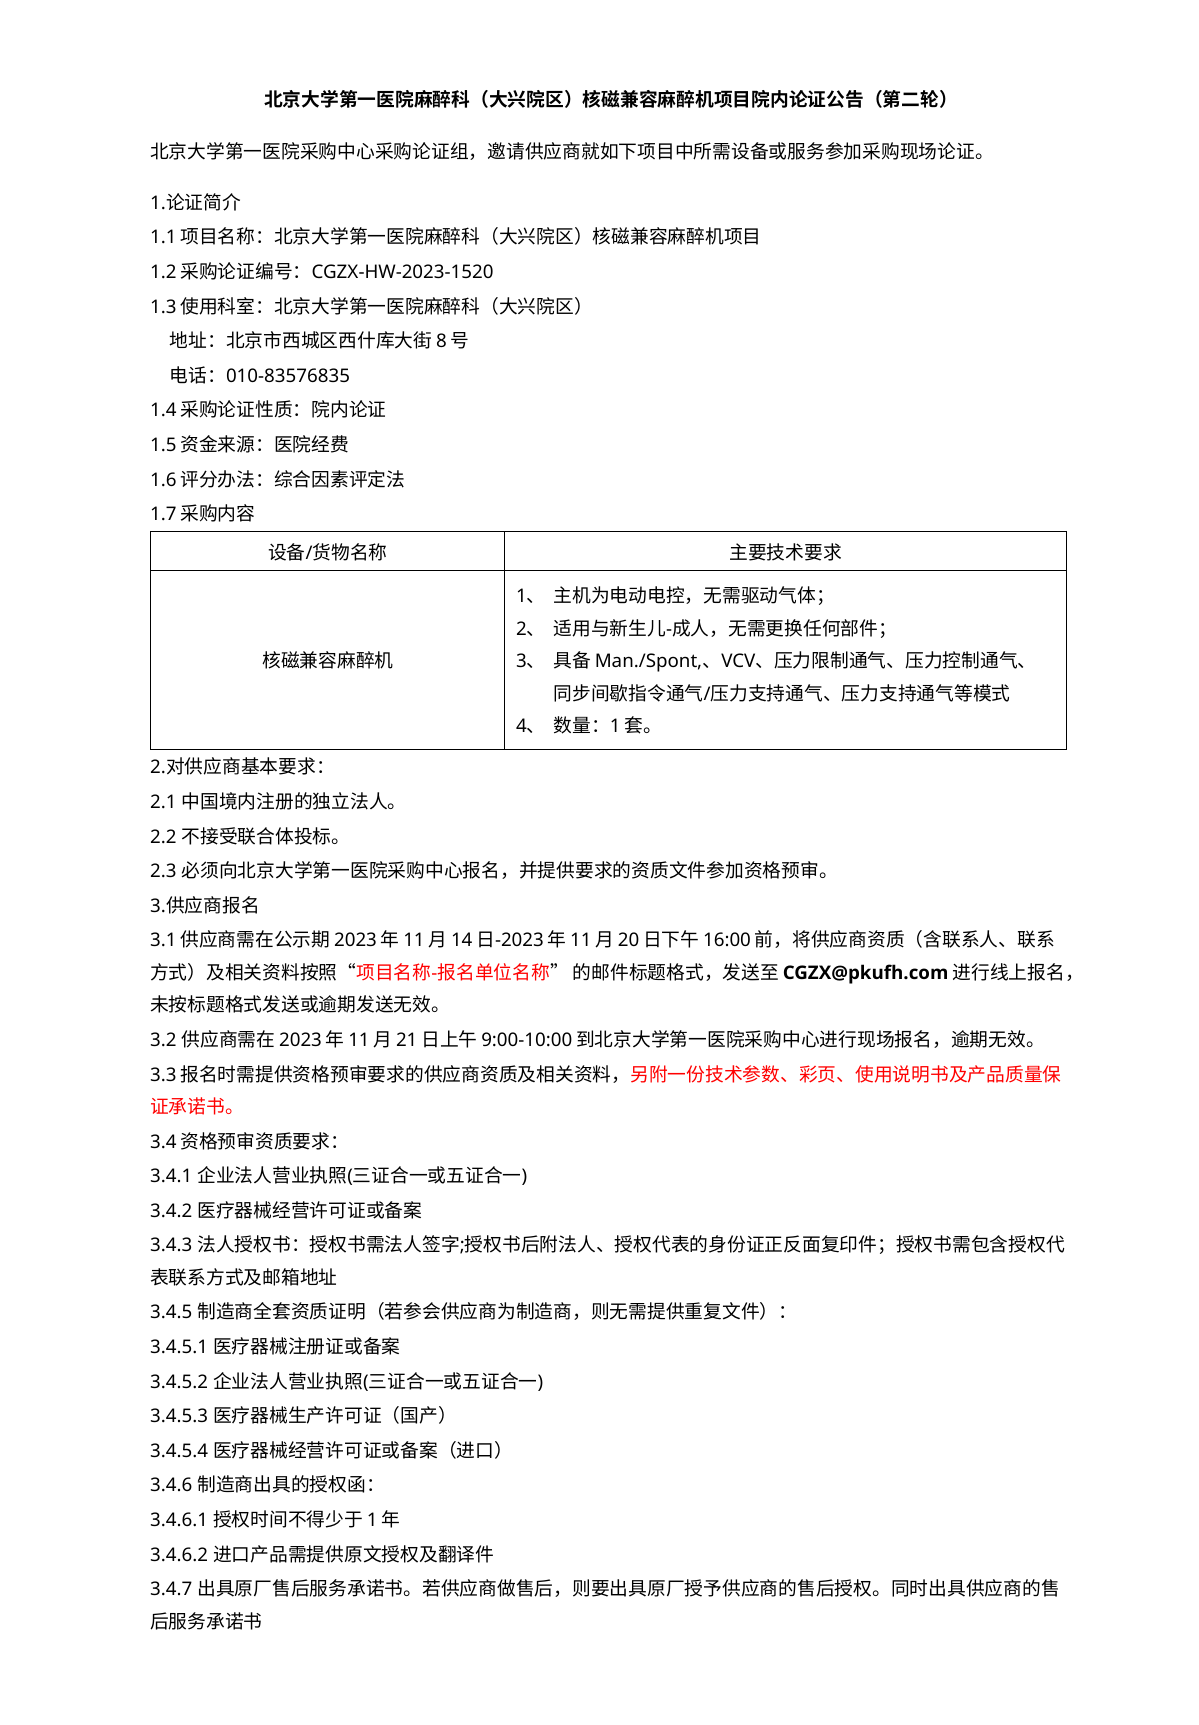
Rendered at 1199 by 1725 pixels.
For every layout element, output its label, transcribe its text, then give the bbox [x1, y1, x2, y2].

text 1.2采购论证编号：CGZX-HW-2023-1520 [150, 254, 1071, 287]
text 3.供应商报名 [150, 888, 1071, 920]
text 3.4.5.3 医疗器械生产许可证（国产） [150, 1398, 1071, 1431]
text 3.4.3 法人授权书：授权书需法人签字;授权书后附法人、授权代表的身份证正反面复印件；授权书需包含授权代表联系方式及邮箱地址 [150, 1227, 1071, 1292]
text 3.3报名时需提供资格预审要求的供应商资质及相关资料，另附一份技术参数、彩页、使用说明书及产品质量保证承诺书。 [150, 1057, 1071, 1122]
text 3.4资格预审资质要求： [150, 1124, 1071, 1156]
text 3.4.5.1 医疗器械注册证或备案 [150, 1329, 1071, 1362]
text 3.4.5 制造商全套资质证明（若参会供应商为制造商，则无需提供重复文件）： [150, 1294, 1071, 1327]
text 1.1项目名称：北京大学第一医院麻醉科（大兴院区）核磁兼容麻醉机项目 [150, 219, 1071, 252]
text 1.3使用科室：北京大学第一医院麻醉科（大兴院区） [150, 289, 1071, 321]
text 3.4.7 出具原厂售后服务承诺书。若供应商做售后，则要出具原厂授予供应商的售后授权。同时出具供应商的售后服务承诺书 [150, 1571, 1071, 1636]
text 3.2 供应商需在2023年11月21日上午9:00-10:00到北京大学第一医院采购中心进行现场报名，逾期无效。 [150, 1022, 1071, 1054]
text 1.论证简介 [150, 185, 1071, 217]
table_header 主要技术要求 [505, 532, 1066, 570]
text 北京大学第一医院麻醉科（大兴院区）核磁兼容麻醉机项目院内论证公告（第二轮） [150, 82, 1071, 115]
text 3.4.5.2 企业法人营业执照(三证合一或五证合一) [150, 1364, 1071, 1396]
table_cell 主机为电动电控，无需驱动气体； 适用与新生儿-成人，无需更换任何部件； 具备Man./Spont,、VCV、压力限制通气、压力控制通气、同步间歇指令通气/压力支持通气、压力支持通气等模式 数量：1套。 [505, 571, 1066, 748]
text 3.4.6.2 进口产品需提供原文授权及翻译件 [150, 1537, 1071, 1569]
text 1.4采购论证性质：院内论证 [150, 392, 1071, 425]
text 地址：北京市西城区西什库大街8号 [150, 323, 1071, 356]
text 3.4.6.1 授权时间不得少于1年 [150, 1502, 1071, 1534]
text 北京大学第一医院采购中心采购论证组，邀请供应商就如下项目中所需设备或服务参加采购现场论证。 [150, 134, 1071, 166]
text 3.4.1 企业法人营业执照(三证合一或五证合一) [150, 1158, 1071, 1191]
text 1.5资金来源：医院经费 [150, 427, 1071, 459]
text 3.4.2 医疗器械经营许可证或备案 [150, 1193, 1071, 1225]
text 2.1 中国境内注册的独立法人。 [150, 784, 1071, 817]
table_header 设备/货物名称 [151, 532, 504, 570]
text 2.3 必须向北京大学第一医院采购中心报名，并提供要求的资质文件参加资格预审。 [150, 853, 1071, 886]
table_cell 核磁兼容麻醉机 [151, 571, 504, 748]
text 2.2 不接受联合体投标。 [150, 819, 1071, 851]
text 电话：010-83576835 [150, 358, 1071, 390]
text 3.4.5.4 医疗器械经营许可证或备案（进口） [150, 1433, 1071, 1465]
text 2.对供应商基本要求： [150, 749, 1071, 782]
text 1.7采购内容 [150, 496, 1071, 529]
text 1.6评分办法：综合因素评定法 [150, 462, 1071, 494]
text 3.4.6 制造商出具的授权函： [150, 1467, 1071, 1500]
text 3.1供应商需在公示期2023年11月14日-2023年11月20日下午16:00前，将供应商资质（含联系人、联系方式）及相关资料按照“项目名称-报名单位名称” 的邮件标题格式，发送至CGZX@pkufh.com进行线上报名，未按标题格式发送或逾期发送无效。 [150, 922, 1071, 1020]
